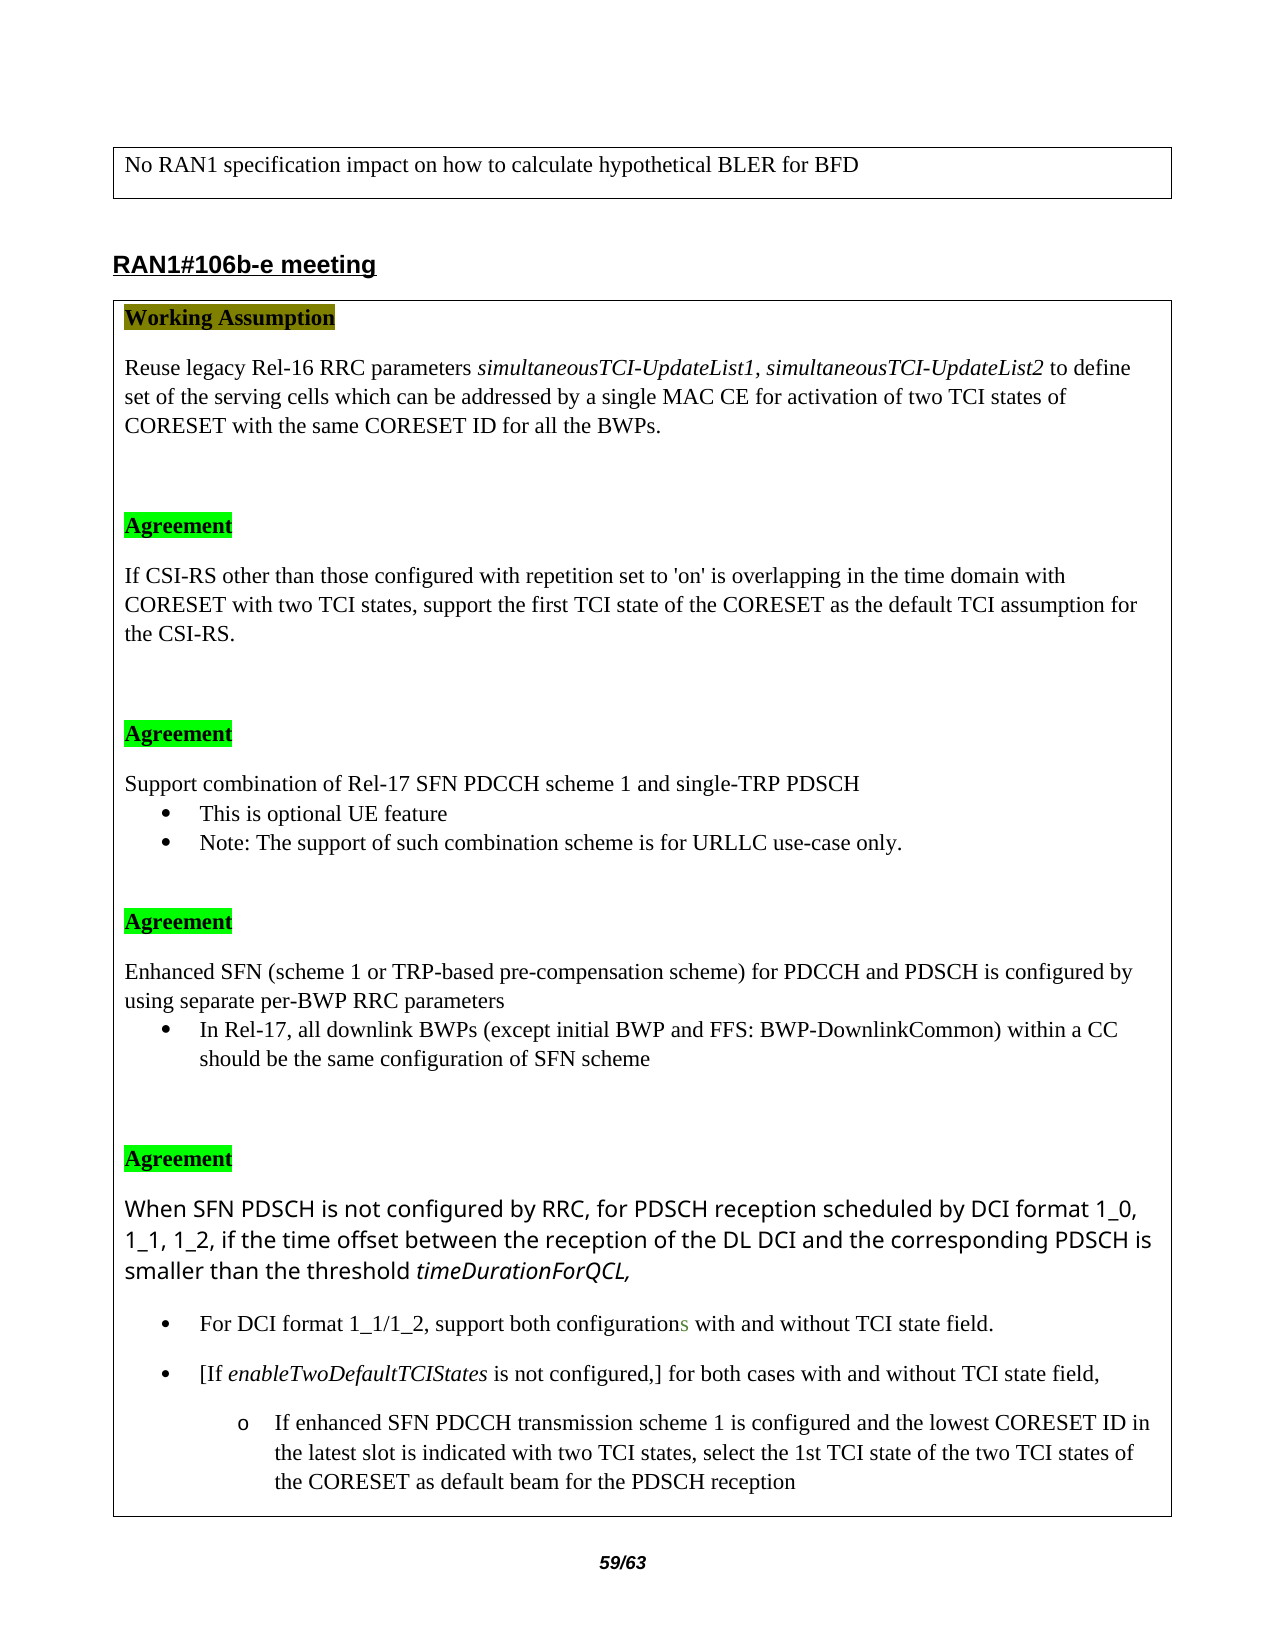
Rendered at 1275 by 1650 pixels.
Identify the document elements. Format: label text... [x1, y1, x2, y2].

subtitle RAN1#106b-e meeting [112, 250, 1172, 279]
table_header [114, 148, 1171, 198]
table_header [114, 301, 1171, 1516]
